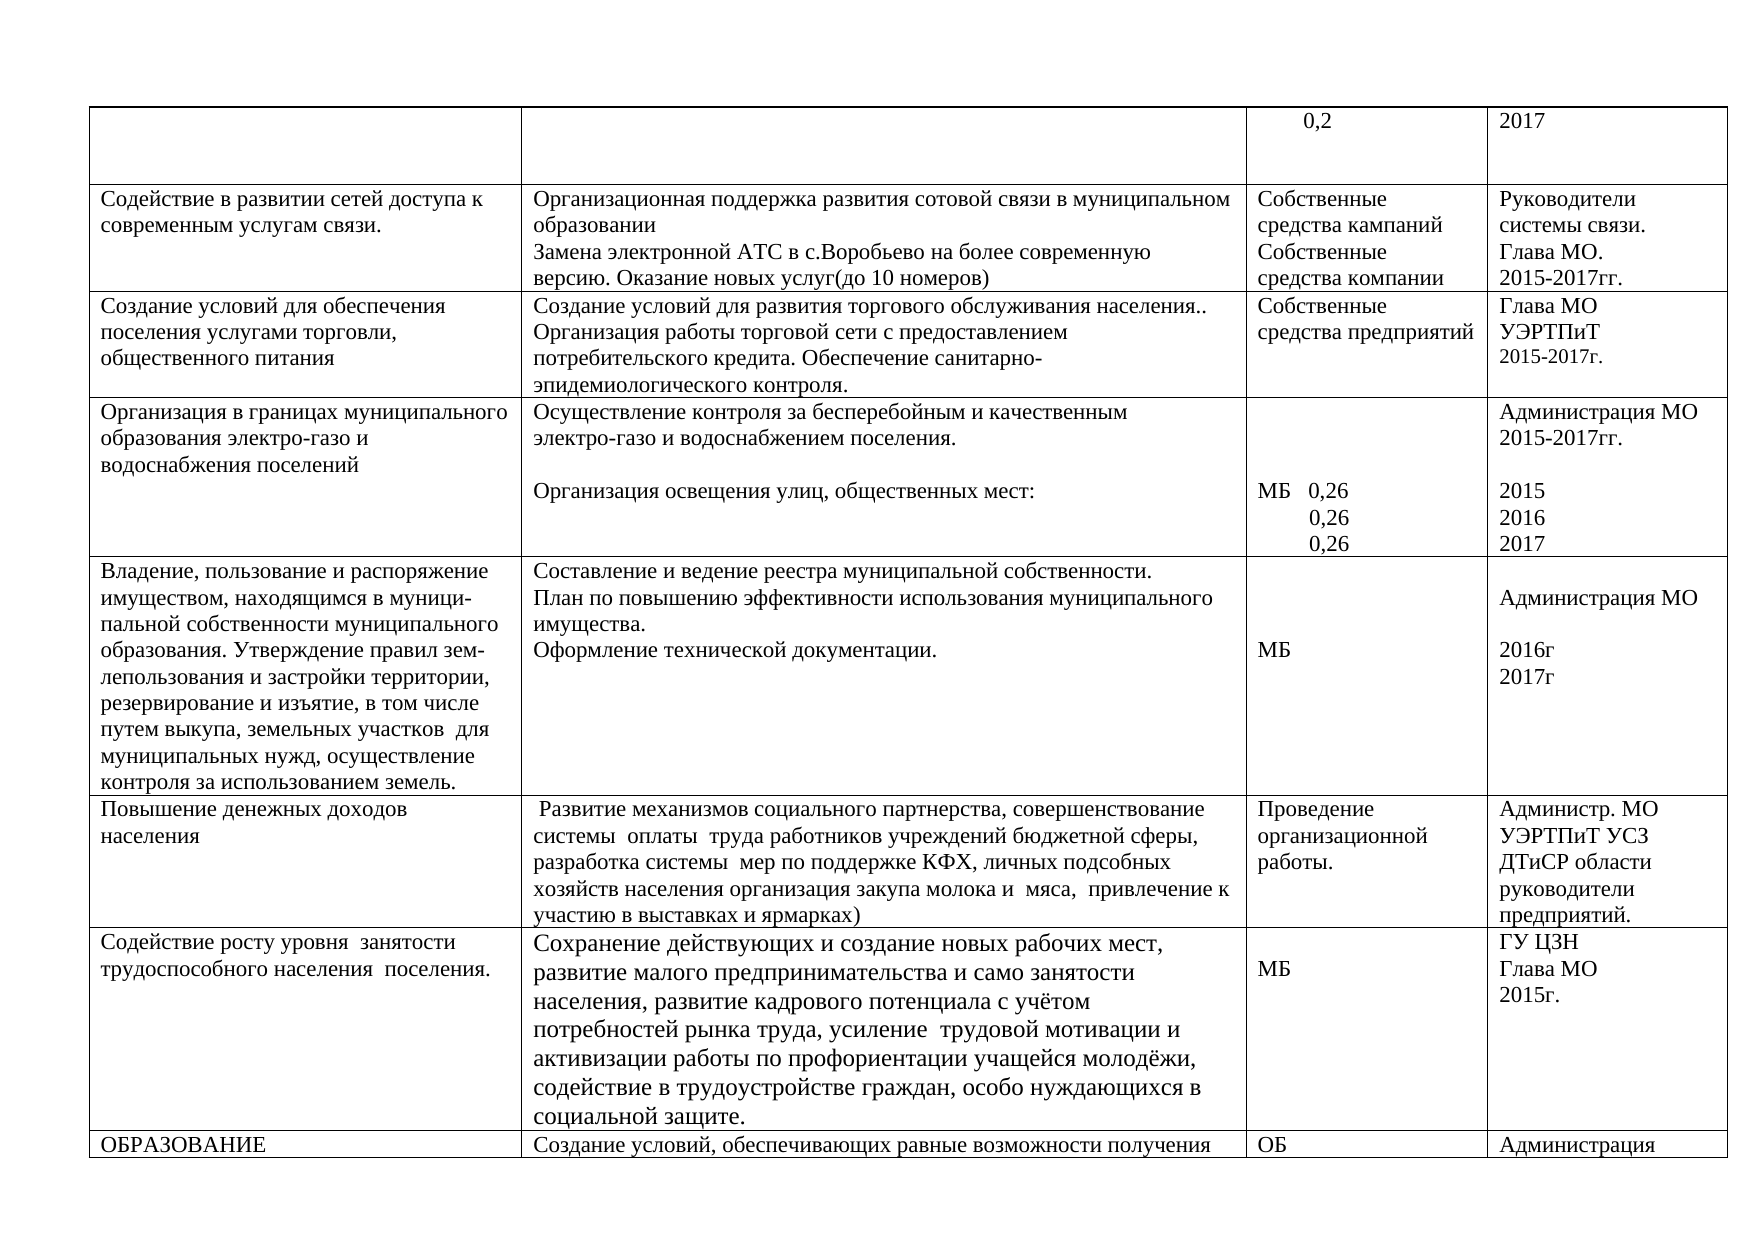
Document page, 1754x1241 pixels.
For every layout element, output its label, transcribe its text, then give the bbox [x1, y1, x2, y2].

table_cell ОБ [1247, 1131, 1487, 1157]
table_cell Сохранение действующих и создание новых рабочих мест, развитие малого предпринимательства и само занятости населения, развитие кадрового потенциала с учётом потребностей рынка труда, усиление трудовой мотивации и активизации работы по профориентации учащейся молодёжи, содействие в трудоустройстве граждан, особо нуждающихся в социальной защите. [522, 928, 1246, 1129]
table_cell Собственные средства предприятий [1247, 292, 1487, 397]
table_cell Создание условий для обеспечения поселения услугами торговли, общественного питания [90, 292, 521, 397]
table_cell Осуществление контроля за бесперебойным и качественным электро-газо и водоснабжением поселения. Организация освещения улиц, общественных мест: [522, 398, 1246, 556]
table_cell Развитие механизмов социального партнерства, совершенствование системы оплаты труда работников учреждений бюджетной сферы, разработка системы мер по поддержке КФХ, личных подсобных хозяйств населения организация закупа молока и мяса, привлечение к участию в выставках и ярмарках) [522, 796, 1246, 927]
table_cell Администр. МО УЭРТПиТ УСЗ ДТиСР области руководители предприятий. [1488, 796, 1727, 927]
table_cell Создание условий для развития торгового обслуживания населения.. Организация работы торговой сети с предоставлением потребительского кредита. Обеспечение санитарно-эпидемиологического контроля. [522, 292, 1246, 397]
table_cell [90, 1131, 521, 1157]
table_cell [522, 1131, 1246, 1157]
table_cell Администрация МО 2015-2017гг. 2015 2016 2017 [1488, 398, 1727, 556]
table_cell Владение, пользование и распоряжение имуществом, находящимся в муници-пальной собственности муниципального образования. Утверждение правил зем-лепользования и застройки территории, резервирование и изъятие, в том числе путем выкупа, земельных участков для муниципальных нужд, осуществление контроля за использованием земель. [90, 557, 521, 794]
table_cell Составление и ведение реестра муниципальной собственности. План по повышению эффективности использования муниципального имущества. Оформление технической документации. [522, 557, 1246, 794]
table_cell МБ 0,26 0,26 0,26 [1247, 398, 1487, 556]
table_cell МБ [1247, 928, 1487, 1129]
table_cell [522, 108, 1246, 184]
table_cell Собственные средства кампаний Собственные средства компании [1247, 185, 1487, 291]
table_cell Администрация МО 2016г 2017г [1488, 557, 1727, 794]
table_cell МБ [1247, 557, 1487, 794]
table_cell Повышение денежных доходов населения [90, 796, 521, 927]
table_cell Администрация школы [1488, 1131, 1727, 1157]
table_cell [90, 108, 521, 184]
table_cell Содействие в развитии сетей доступа к современным услугам связи. [90, 185, 521, 291]
table_cell Руководители системы связи. Глава МО. 2015-2017гг. [1488, 185, 1727, 291]
table_cell ОБ 0,2 0,2 0,2 [1247, 108, 1487, 184]
table_cell Содействие росту уровня занятости трудоспособного населения поселения. [90, 928, 521, 1129]
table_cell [1488, 108, 1727, 184]
table_cell Организация в границах муниципального образования электро-газо и водоснабжения поселений [90, 398, 521, 556]
table_cell Проведение организационной работы. [1247, 796, 1487, 927]
table_cell Глава МО УЭРТПиТ 2015-2017г. [1488, 292, 1727, 397]
table_cell Организационная поддержка развития сотовой связи в муниципальном образовании Замена электронной АТС в с.Воробьево на более современную версию. Оказание новых услуг(до 10 номеров) [522, 185, 1246, 291]
table_cell ГУ ЦЗН Глава МО 2015г. [1488, 928, 1727, 1129]
